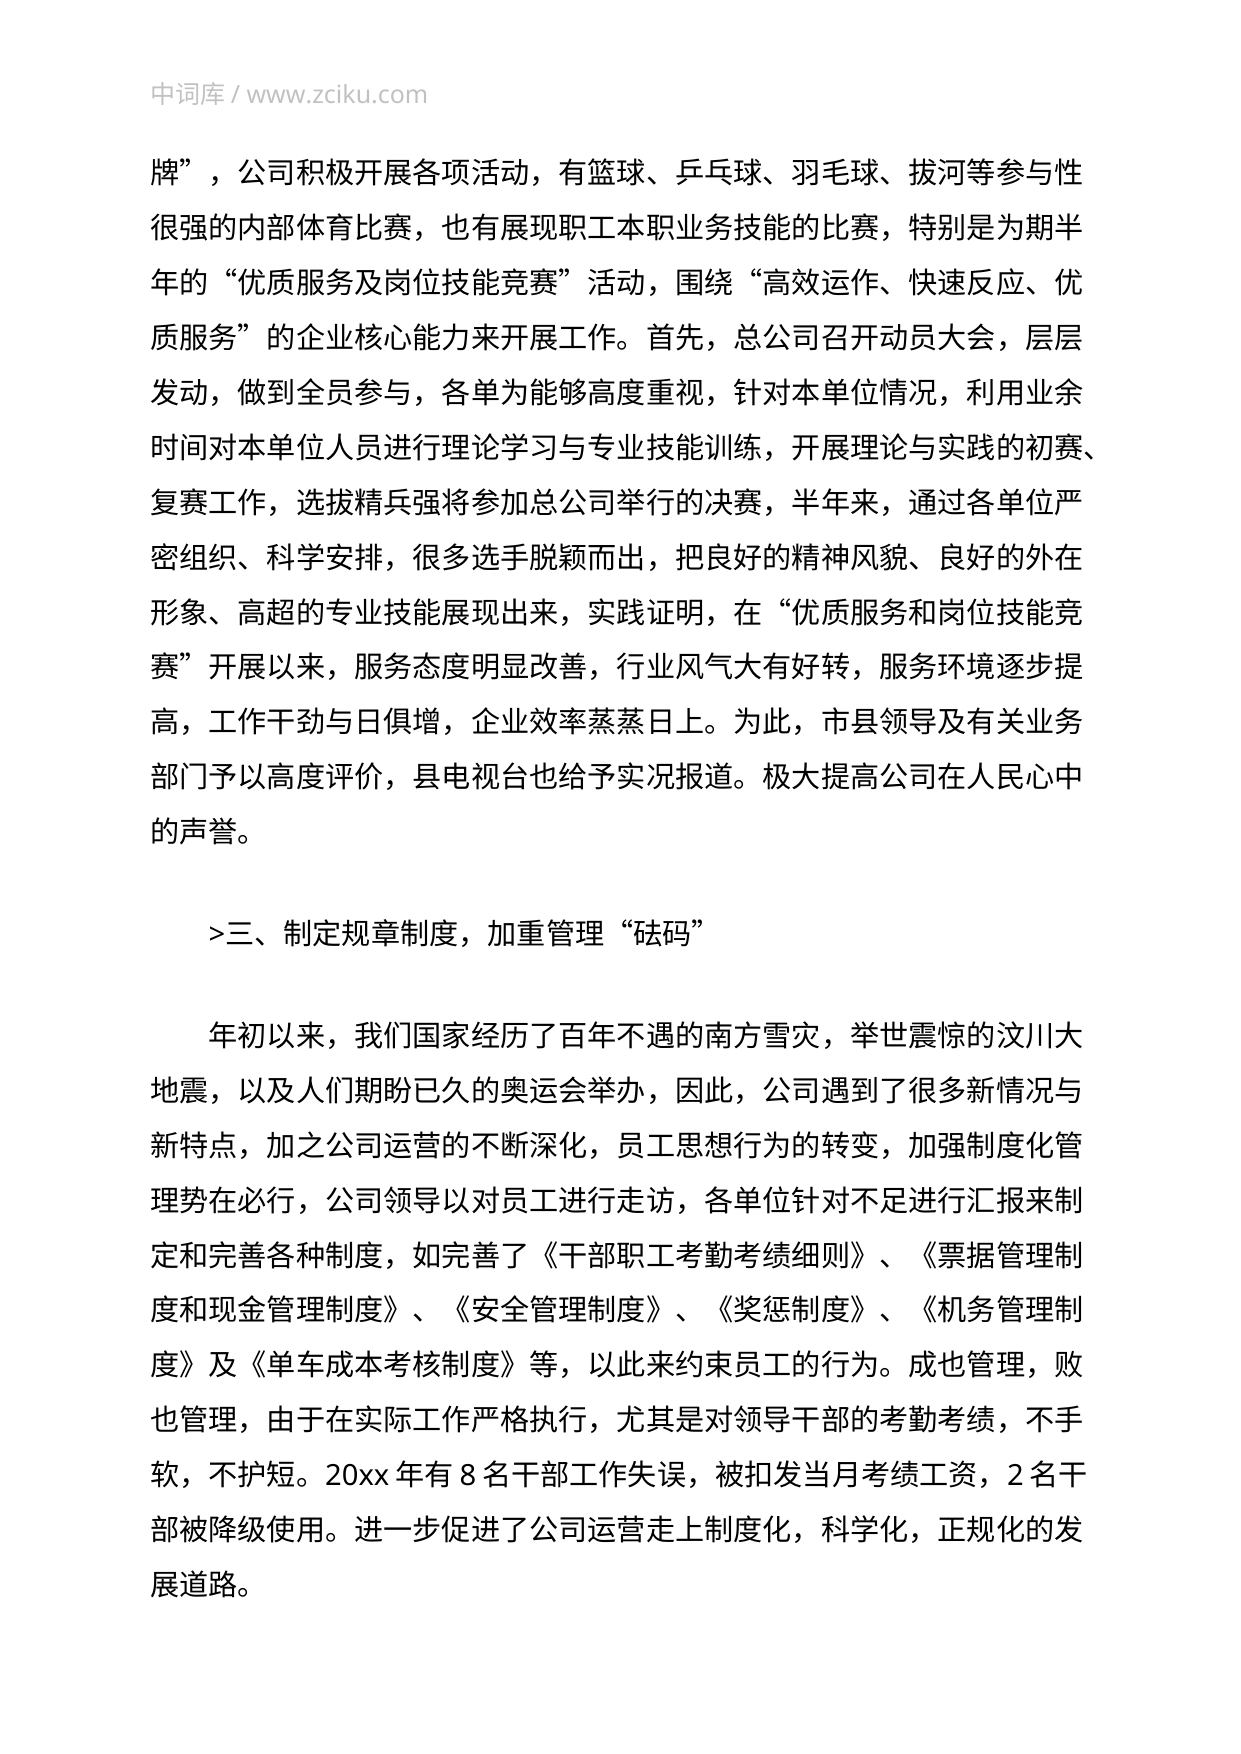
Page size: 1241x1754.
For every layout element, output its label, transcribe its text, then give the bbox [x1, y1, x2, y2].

text >三、制定规章制度，加重管理“砝码” [150, 911, 1090, 953]
text 年初以来，我们国家经历了百年不遇的南方雪灾，举世震惊的汶川大地震，以及人们期盼已久的奥运会举办，因此，公司遇到了很多新情况与新特点，加之公司运营的不断深化，员工思想行为的转变，加强制度化管理势在必行，公司领导以对员工进行走访，各单位针对不足进行汇报来制定和完善各种制度，如完善了《干部职工考勤考绩细则》、《票据管理制度和现金管理制度》、《安全管理制度》、《奖惩制度》、《机务管理制度》及《单车成本考核制度》等，以此来约束员工的行为。成也管理，败也管理，由于在实际工作严格执行，尤其是对领导干部的考勤考绩，不手软，不护短。20xx年有8名干部工作失误，被扣发当月考绩工资，2名干部被降级使用。进一步促进了公司运营走上制度化，科学化，正规化的发展道路。 [150, 1012, 1090, 1604]
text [150, 150, 1090, 851]
